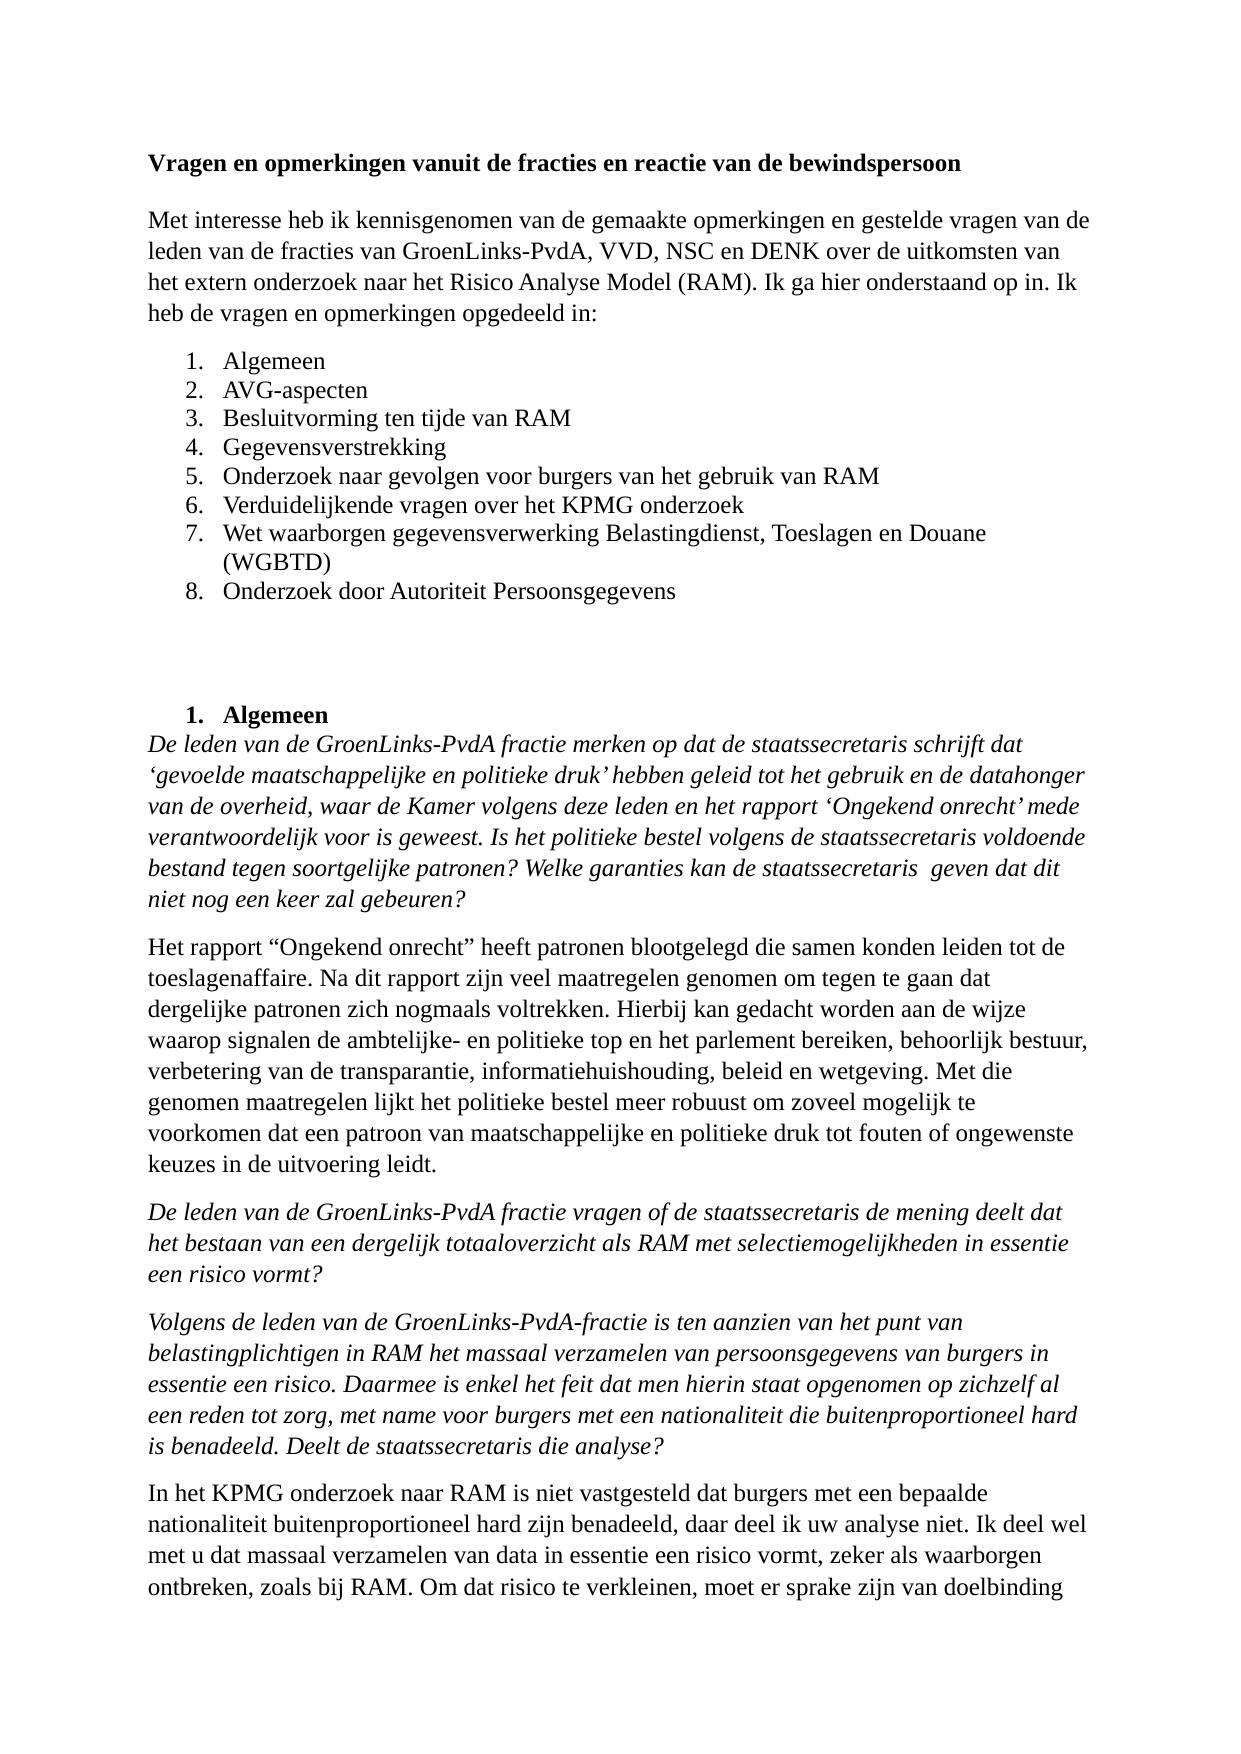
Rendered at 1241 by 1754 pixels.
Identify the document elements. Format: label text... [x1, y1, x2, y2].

list Algemeen [185, 700, 1092, 729]
list Besluitvorming ten tijde van RAM [185, 403, 1092, 432]
text Met interesse heb ik kennisgenomen van de gemaakte opmerkingen en gestelde vragen van de leden van de fracties van GroenLinks-PvdA, VVD, NSC en DENK over de uitkomsten van het extern onderzoek naar het Risico Analyse Model (RAM). Ik ga hier onderstaand op in. Ik heb de vragen en opmerkingen opgedeeld in: [148, 205, 1092, 327]
text Het rapport “Ongekend onrecht” heeft patronen blootgelegd die samen konden leiden tot de toeslagenaffaire. Na dit rapport zijn veel maatregelen genomen om tegen te gaan dat dergelijke patronen zich nogmaals voltrekken. Hierbij kan gedacht worden aan de wijze waarop signalen de ambtelijke- en politieke top en het parlement bereiken, behoorlijk bestuur, verbetering van de transparantie, informatiehuishouding, beleid en wetgeving. Met die genomen maatregelen lijkt het politieke bestel meer robuust om zoveel mogelijk te voorkomen dat een patroon van maatschappelijke en politieke druk tot fouten of ongewenste keuzes in de uitvoering leidt. [148, 932, 1092, 1178]
text De leden van de GroenLinks-PvdA fractie merken op dat de staatssecretaris schrijft dat ‘gevoelde maatschappelijke en politieke druk’ hebben geleid tot het gebruik en de datahonger van de overheid, waar de Kamer volgens deze leden en het rapport ‘Ongekend onrecht’ mede verantwoordelijk voor is geweest. Is het politieke bestel volgens de staatssecretaris voldoende bestand tegen soortgelijke patronen? Welke garanties kan de staatssecretaris geven dat dit niet nog een keer zal gebeuren? [148, 729, 1092, 913]
text Vragen en opmerkingen vanuit de fracties en reactie van de bewindspersoon [148, 148, 1092, 176]
list Verduidelijkende vragen over het KPMG onderzoek [185, 490, 1092, 518]
list Algemeen [185, 346, 1092, 375]
text Volgens de leden van de GroenLinks-PvdA-fractie is ten aanzien van het punt van belastingplichtigen in RAM het massaal verzamelen van persoonsgegevens van burgers in essentie een risico. Daarmee is enkel het feit dat men hierin staat opgenomen op zichzelf al een reden tot zorg, met name voor burgers met een nationaliteit die buitenproportioneel hard is benadeeld. Deelt de staatssecretaris die analyse? [148, 1307, 1092, 1459]
list AVG-aspecten [185, 375, 1092, 403]
text De leden van de GroenLinks-PvdA fractie vragen of de staatssecretaris de mening deelt dat het bestaan van een dergelijk totaaloverzicht als RAM met selectiemogelijkheden in essentie een risico vormt? [148, 1197, 1092, 1288]
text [148, 1478, 1092, 1600]
list Wet waarborgen gegevensverwerking Belastingdienst, Toeslagen en Douane (WGBTD) [185, 518, 1092, 576]
list Gegevensverstrekking [185, 432, 1092, 461]
list Onderzoek naar gevolgen voor burgers van het gebruik van RAM [185, 461, 1092, 490]
list Onderzoek door Autoriteit Persoonsgegevens [185, 576, 1092, 605]
